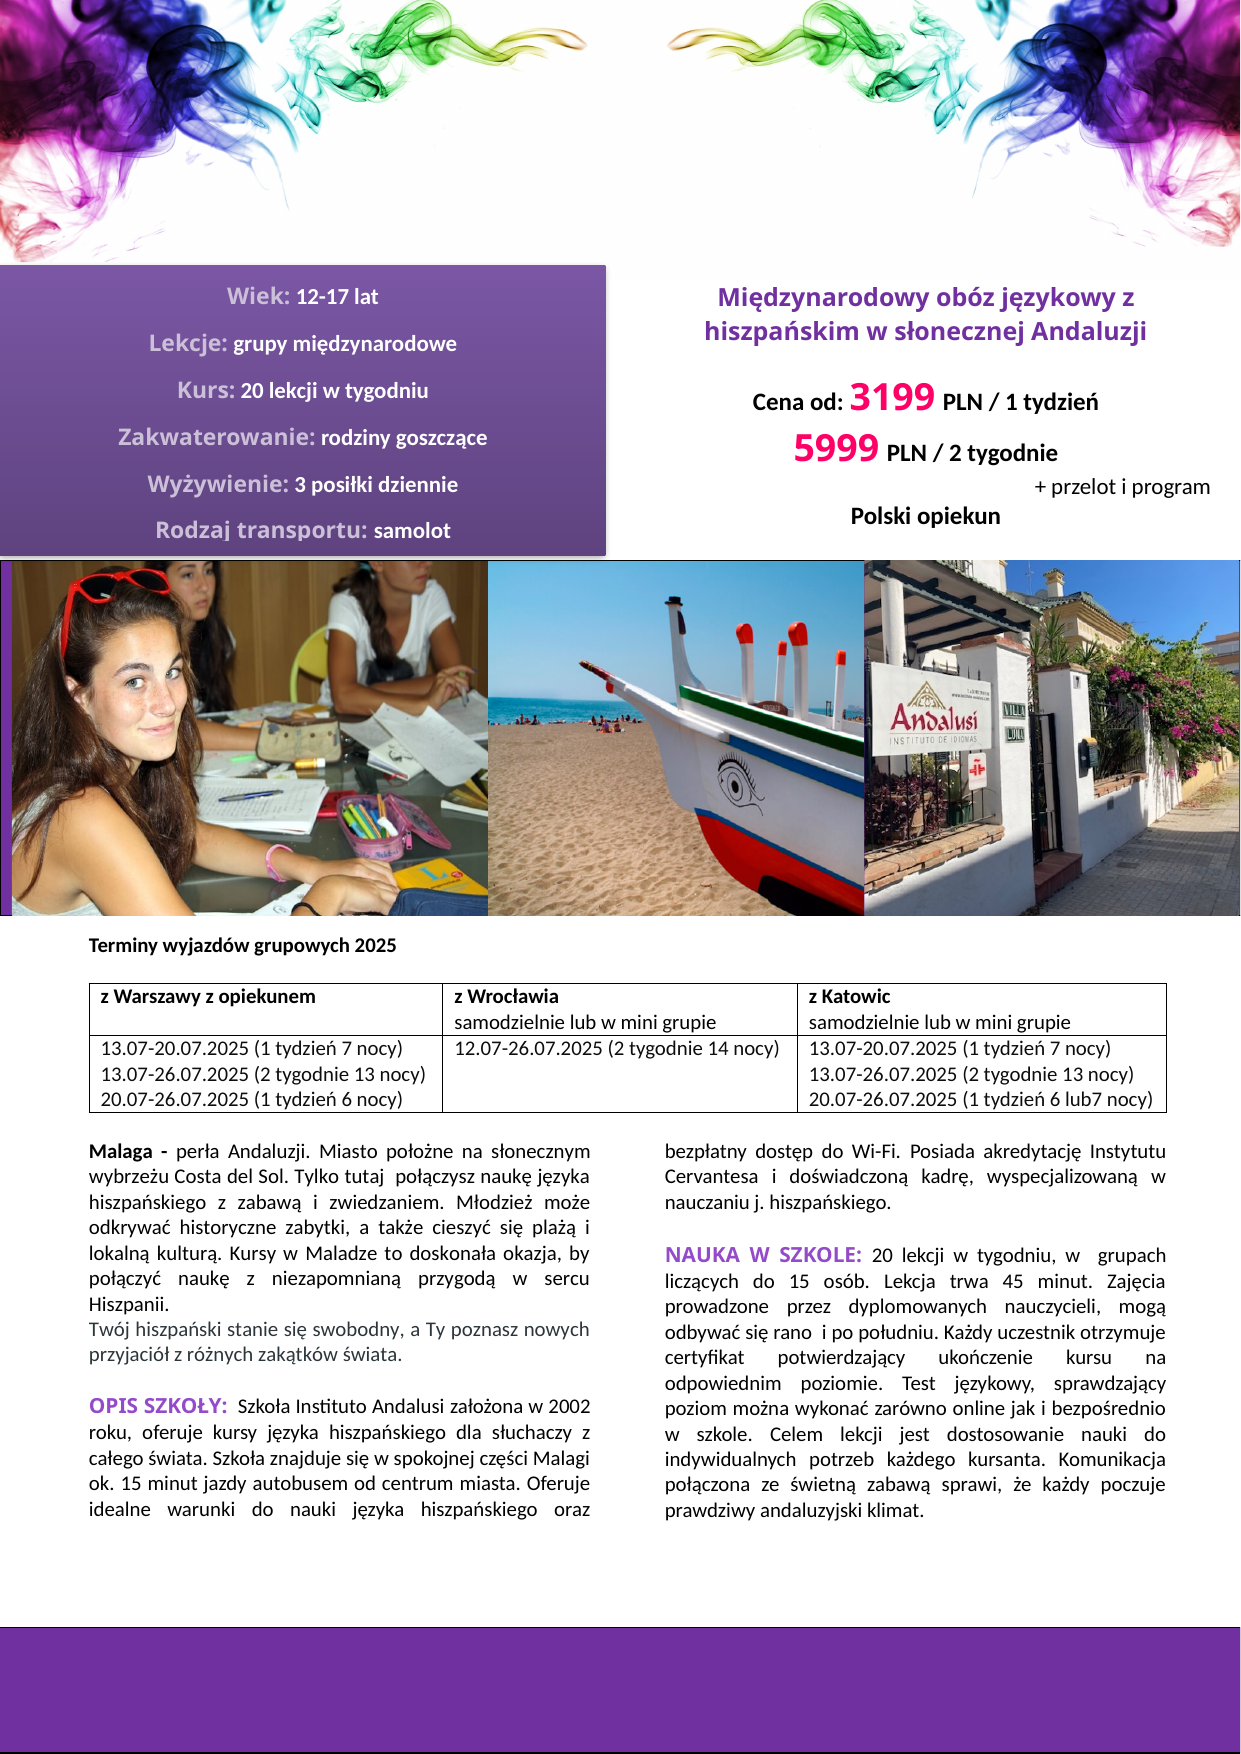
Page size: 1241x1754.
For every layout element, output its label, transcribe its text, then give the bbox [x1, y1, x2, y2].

picture [0, 0, 1241, 280]
table_cell 12.07-26.07.2025 (2 tygodnie 14 nocy) [443, 1036, 797, 1112]
text Twój hiszpański stanie się swobodny, a Ty poznasz nowych przyjaciół z różnych zakątków świata. [89, 1316, 591, 1367]
table_header z Warszawy z opiekunem [90, 984, 442, 1034]
table_header z Wrocławia samodzielnie lub w mini grupie [443, 984, 797, 1034]
table_header z Katowic samodzielnie lub w mini grupie [798, 984, 1166, 1034]
text 5999 PLN / 2 tygodnie [609, 421, 1211, 472]
table_cell 13.07-20.07.2025 (1 tydzień 7 nocy) 13.07-26.07.2025 (2 tygodnie 13 nocy) 20.07-26.07.2025 (1 tydzień 6 lub7 nocy) [798, 1036, 1166, 1112]
text Terminy wyjazdów grupowych 2025 [89, 932, 1167, 957]
text OPIS SZKOŁY: Szkoła Instituto Andalusi założona w 2002 roku, oferuje kursy języka hiszpańskiego dla słuchaczy z całego świata. Szkoła znajduje się w spokojnej części Malagi ok. 15 minut jazdy autobusem od centrum miasta. Oferuje idealne warunki do nauki języka hiszpańskiego oraz bezpłatny dostęp do Wi-Fi. Posiada akredytację Instytutu Cervantesa i doświadczoną kadrę, wyspecjalizowaną w nauczaniu j. hiszpańskiego. [664, 1138, 1167, 1214]
text + przelot i program [609, 472, 1211, 500]
table_header [1, 562, 11, 915]
text Polski opiekun [609, 500, 1211, 531]
table_cell 13.07-20.07.2025 (1 tydzień 7 nocy) 13.07-26.07.2025 (2 tygodnie 13 nocy) 20.07-26.07.2025 (1 tydzień 6 nocy) [90, 1036, 442, 1112]
picture [11, 560, 1239, 916]
text OPIS SZKOŁY: Szkoła Instituto Andalusi założona w 2002 roku, oferuje kursy języka hiszpańskiego dla słuchaczy z całego świata. Szkoła znajduje się w spokojnej części Malagi ok. 15 minut jazdy autobusem od centrum miasta. Oferuje idealne warunki do nauki języka hiszpańskiego oraz bezpłatny dostęp do Wi-Fi. Posiada akredytację Instytutu Cervantesa i doświadczoną kadrę, wyspecjalizowaną w nauczaniu j. hiszpańskiego. [89, 1391, 591, 1521]
text NAUKA W SZKOLE: 20 lekcji w tygodniu, w grupach liczących do 15 osób. Lekcja trwa 45 minut. Zajęcia prowadzone przez dyplomowanych nauczycieli, mogą odbywać się rano i po południu. Każdy uczestnik otrzymuje certyfikat potwierdzający ukończenie kursu na odpowiednim poziomie. Test językowy, sprawdzający poziom można wykonać zarówno online jak i bezpośrednio w szkole. Celem lekcji jest dostosowanie nauki do indywidualnych potrzeb każdego kursanta. Komunikacja połączona ze świetną zabawą sprawi, że każdy poczuje prawdziwy andaluzyjski klimat. [664, 1240, 1167, 1522]
text Międzynarodowy obóz językowy z hiszpańskim w słonecznej Andaluzji [609, 280, 1211, 348]
text Cena od: 3199 PLN / 1 tydzień [609, 370, 1211, 421]
text Malaga - perła Andaluzji. Miasto położne na słonecznym wybrzeżu Costa del Sol. Tylko tutaj połączysz naukę języka hiszpańskiego z zabawą i zwiedzaniem. Młodzież może odkrywać historyczne zabytki, a także cieszyć się plażą i lokalną kulturą. Kursy w Maladze to doskonała okazja, by połączyć naukę z niezapomnianą przygodą w sercu Hiszpanii. [89, 1138, 591, 1316]
